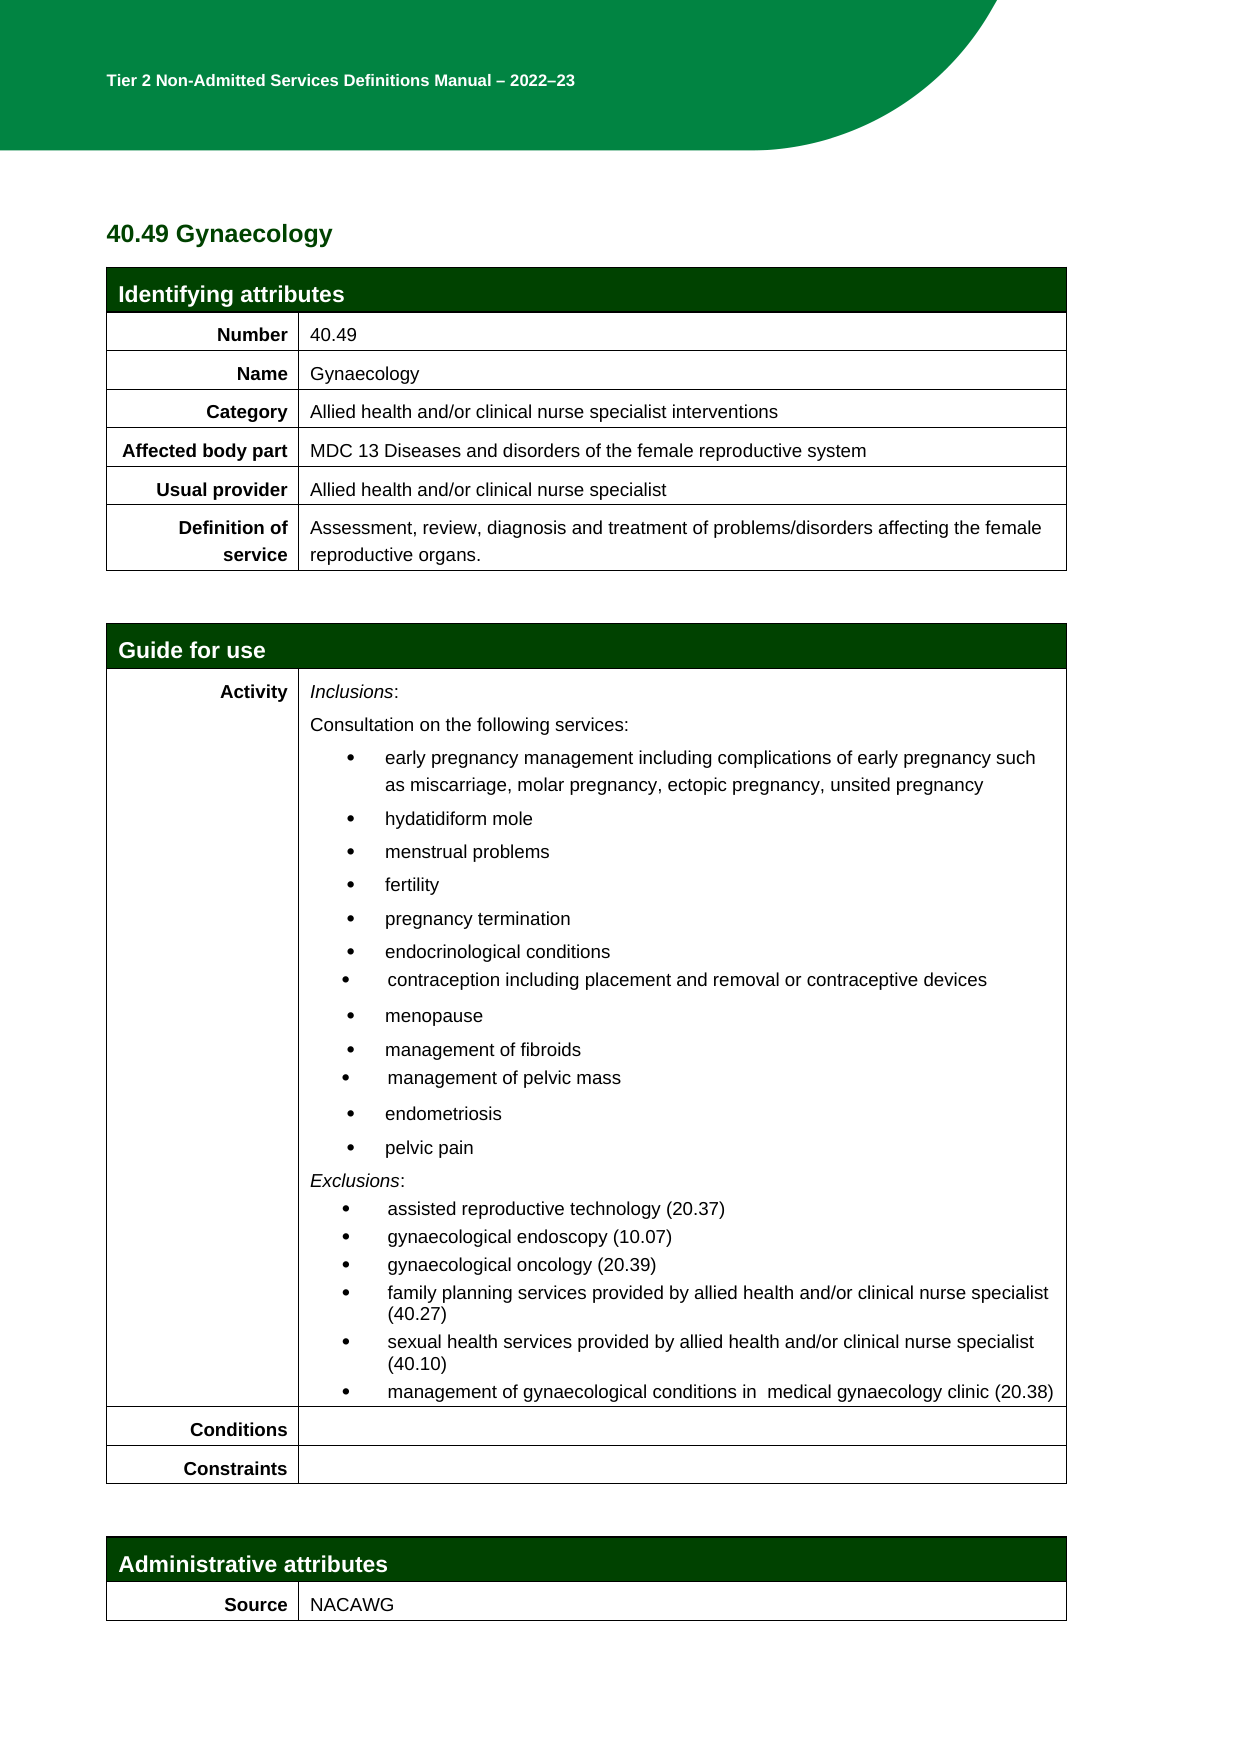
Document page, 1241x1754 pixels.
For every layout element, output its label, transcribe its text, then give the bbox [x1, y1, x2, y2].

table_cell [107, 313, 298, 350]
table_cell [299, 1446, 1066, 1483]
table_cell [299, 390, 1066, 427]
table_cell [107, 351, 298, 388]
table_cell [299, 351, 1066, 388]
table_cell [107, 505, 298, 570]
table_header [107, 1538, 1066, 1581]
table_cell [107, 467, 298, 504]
picture [0, 0, 998, 151]
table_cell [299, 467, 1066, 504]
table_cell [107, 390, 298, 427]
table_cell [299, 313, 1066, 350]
subtitle 40.49 Gynaecology [106, 219, 1090, 248]
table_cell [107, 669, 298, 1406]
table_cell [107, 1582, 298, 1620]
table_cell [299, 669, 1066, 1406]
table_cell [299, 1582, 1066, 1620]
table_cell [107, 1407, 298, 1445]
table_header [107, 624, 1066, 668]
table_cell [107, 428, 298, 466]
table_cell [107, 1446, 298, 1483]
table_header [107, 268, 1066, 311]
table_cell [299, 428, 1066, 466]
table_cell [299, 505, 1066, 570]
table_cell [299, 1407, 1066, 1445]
